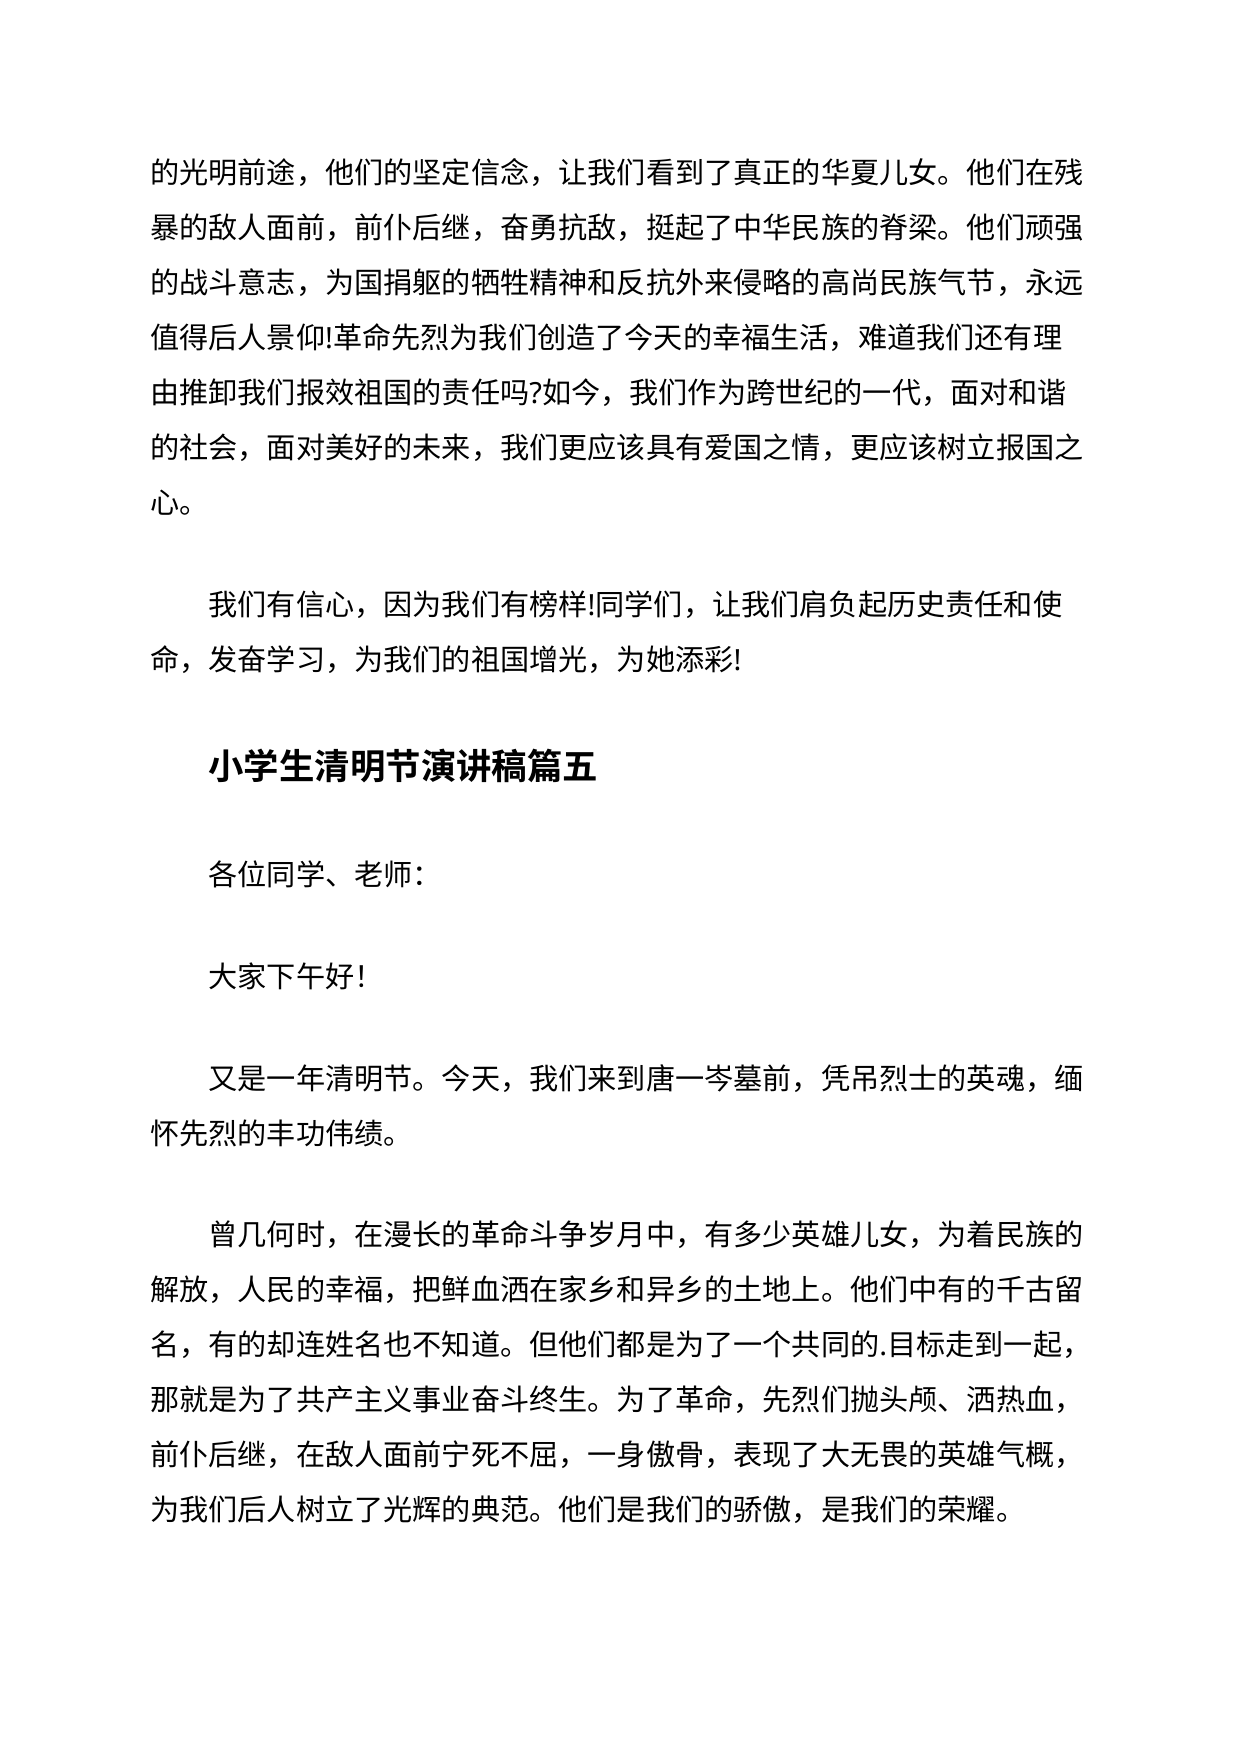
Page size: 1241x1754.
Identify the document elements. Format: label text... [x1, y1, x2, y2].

text 小学生清明节演讲稿篇五 [150, 738, 1090, 789]
text 大家下午好！ [150, 953, 1090, 996]
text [150, 150, 1090, 522]
text 各位同学、老师： [150, 852, 1090, 894]
text 曾几何时，在漫长的革命斗争岁月中，有多少英雄儿女，为着民族的解放，人民的幸福，把鲜血洒在家乡和异乡的土地上。他们中有的千古留名，有的却连姓名也不知道。但他们都是为了一个共同的.目标走到一起，那就是为了共产主义事业奋斗终生。为了革命，先烈们抛头颅、洒热血，前仆后继，在敌人面前宁死不屈，一身傲骨，表现了大无畏的英雄气概，为我们后人树立了光辉的典范。他们是我们的骄傲，是我们的荣耀。 [150, 1212, 1090, 1529]
text 我们有信心，因为我们有榜样!同学们，让我们肩负起历史责任和使命，发奋学习，为我们的祖国增光，为她添彩! [150, 581, 1090, 679]
text 又是一年清明节。今天，我们来到唐一岑墓前，凭吊烈士的英魂，缅怀先烈的丰功伟绩。 [150, 1055, 1090, 1152]
